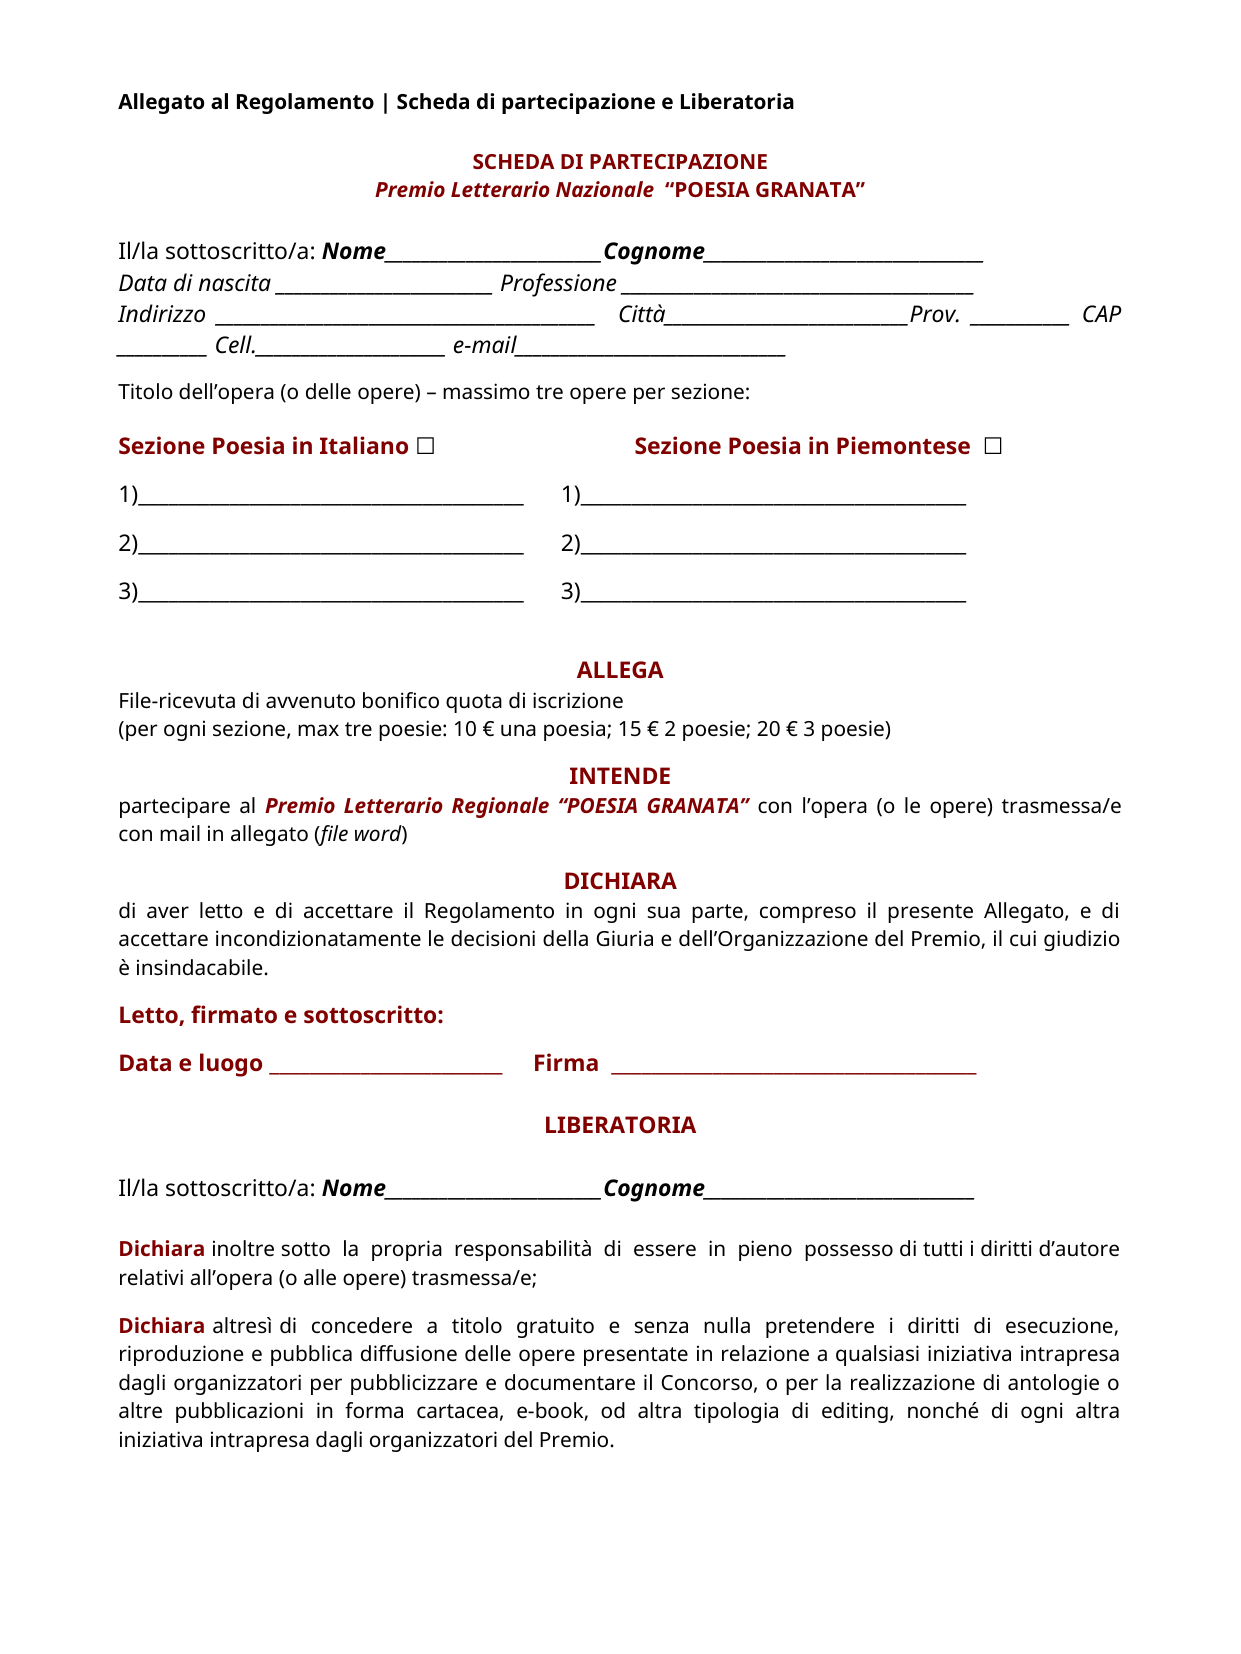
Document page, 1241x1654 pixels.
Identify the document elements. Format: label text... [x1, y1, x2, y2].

text Data e luogo _______________________ Firma ____________________________________ [118, 1047, 1122, 1078]
text Data di nascita ________________________ Professione _______________________________________ [118, 267, 1122, 298]
text Il/la sottoscritto/a: Nome________________________Cognome______________________________ [118, 1172, 1122, 1203]
text Indirizzo __________________________________________ Città___________________________Prov. ___________ CAP __________ Cell._____________________ e-mail______________________________ [118, 298, 1122, 360]
text LIBERATORIA [118, 1109, 1122, 1141]
text Sezione Poesia in Italiano ☐ Sezione Poesia in Piemontese ☐ [118, 430, 1122, 461]
text 2)______________________________________ 2)______________________________________ [118, 527, 1122, 558]
text partecipare al Premio Letterario Regionale “POESIA GRANATA” con l’opera (o le opere) trasmessa/e con mail in allegato (file word) [118, 791, 1122, 848]
text Titolo dell’opera (o delle opere) – massimo tre opere per sezione: [118, 377, 1122, 406]
text SCHEDA DI PARTECIPAZIONE [118, 147, 1122, 176]
text (per ogni sezione, max tre poesie: 10 € una poesia; 15 € 2 poesie; 20 € 3 poesie) [118, 714, 1122, 743]
text Dichiara altresì di concedere a titolo gratuito e senza nulla pretendere i diritti di esecuzione, riproduzione e pubblica diffusione delle opere presentate in relazione a qualsiasi iniziativa intrapresa dagli organizzatori per pubblicizzare e documentare il Concorso, o per la realizzazione di antologie o altre pubblicazioni in forma cartacea, e-book, od altra tipologia di editing, nonché di ogni altra iniziativa intrapresa dagli organizzatori del Premio. [118, 1311, 1122, 1453]
text Letto, firmato e sottoscritto: [118, 998, 1122, 1030]
text di aver letto e di accettare il Regolamento in ogni sua parte, compreso il presente Allegato, e di accettare incondizionatamente le decisioni della Giuria e dell’Organizzazione del Premio, il cui giudizio è insindacabile. [118, 896, 1122, 981]
text 3)______________________________________ 3)______________________________________ [118, 575, 1122, 606]
text INTENDE [118, 760, 1122, 791]
text Allegato al Regolamento | Scheda di partecipazione e Liberatoria [118, 87, 1122, 116]
text Il/la sottoscritto/a: Nome________________________Cognome_______________________________ [118, 235, 1122, 267]
text DICHIARA [118, 865, 1122, 896]
text 1)______________________________________ 1)______________________________________ [118, 478, 1122, 509]
text File-ricevuta di avvenuto bonifico quota di iscrizione [118, 686, 1122, 714]
text Dichiara inoltre sotto la propria responsabilità di essere in pieno possesso di tutti i diritti d’autore relativi all’opera (o alle opere) trasmessa/e; [118, 1234, 1122, 1291]
text ALLEGA [118, 654, 1122, 686]
text Premio Letterario Nazionale “POESIA GRANATA” [118, 176, 1122, 204]
